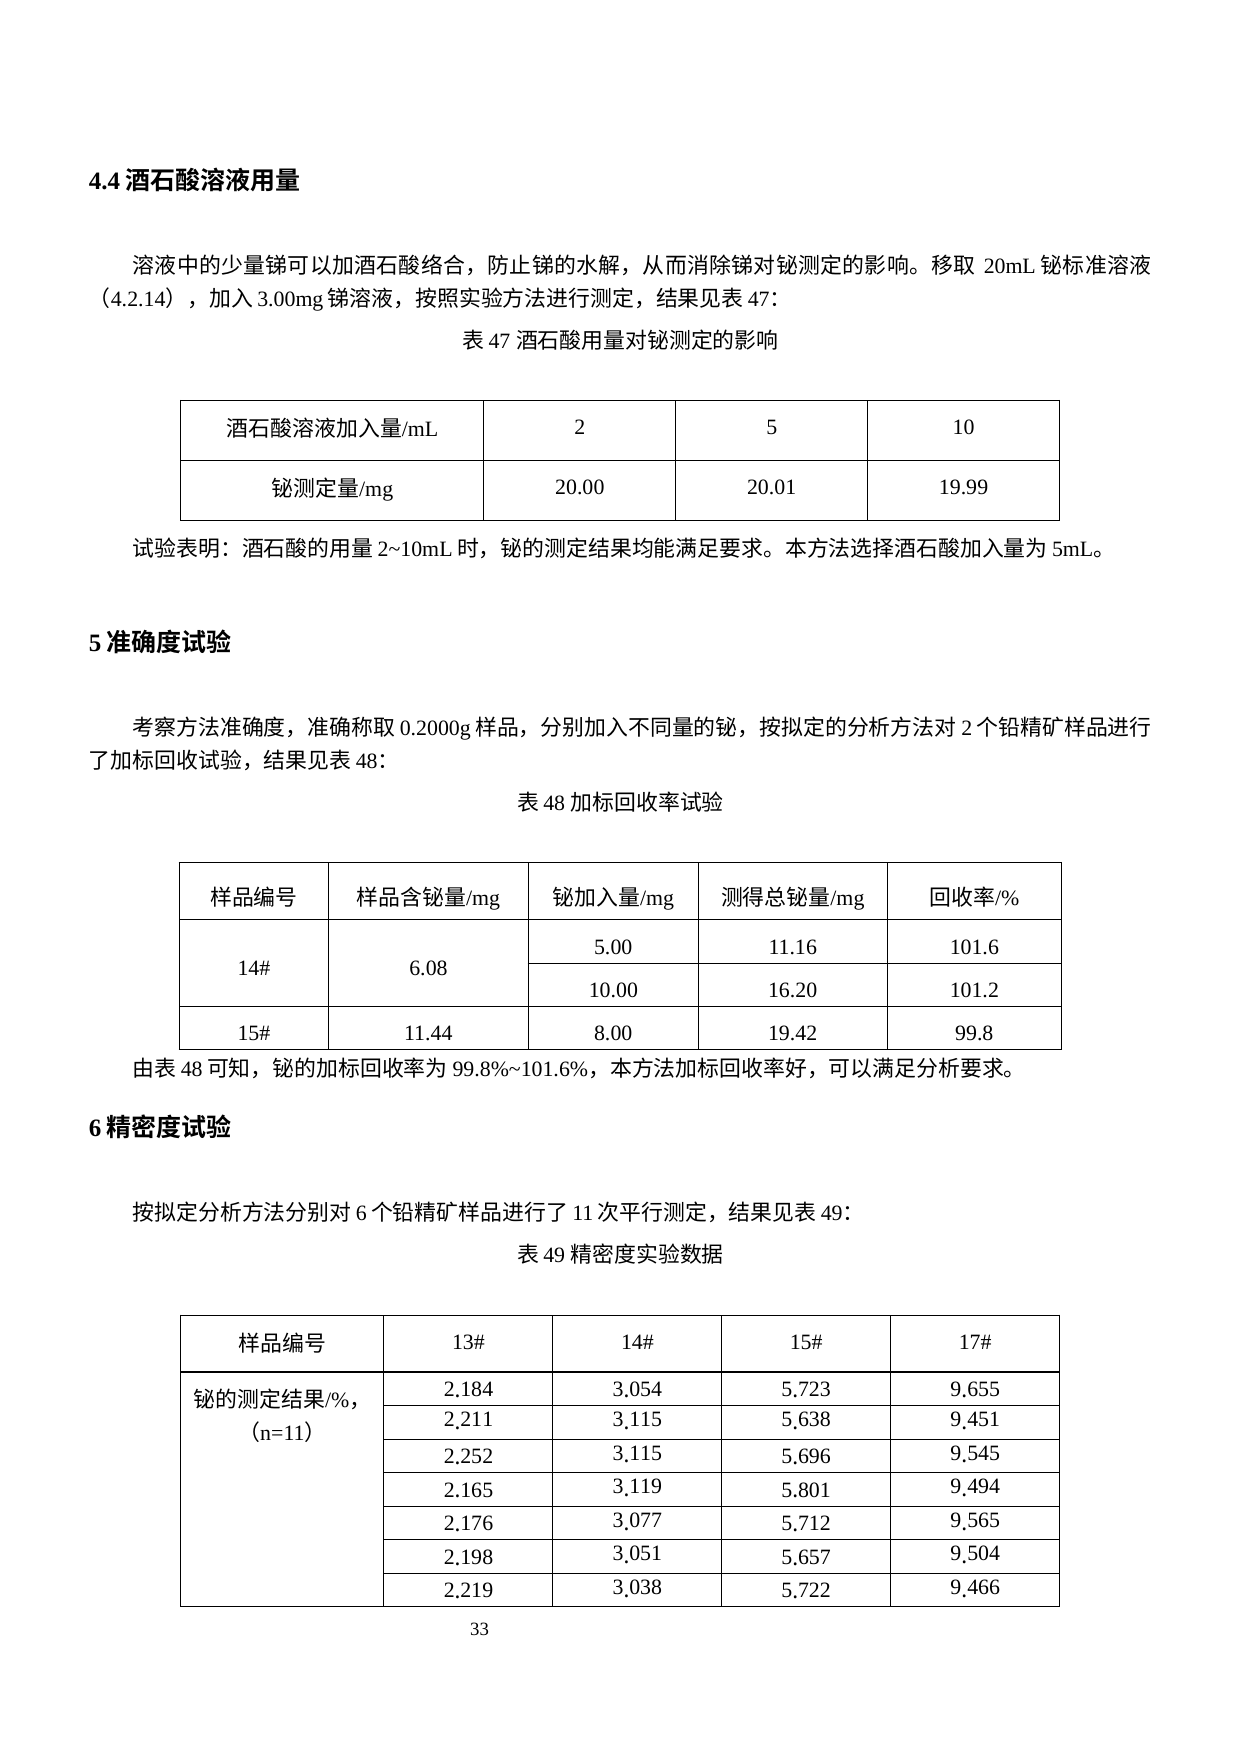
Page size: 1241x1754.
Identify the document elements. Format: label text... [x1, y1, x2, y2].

table_header 铋加入量/mg [529, 863, 698, 919]
text 试验表明：酒石酸的用量2~10mL时，铋的测定结果均能满足要求。本方法选择酒石酸加入量为5mL。 [89, 530, 1152, 563]
table_cell 10.00 [529, 964, 698, 1006]
text 表49 精密度实验数据 [89, 1237, 1152, 1269]
table_cell 3.115 [553, 1406, 721, 1438]
table_cell 20.01 [676, 461, 867, 519]
table_cell 8.00 [529, 1007, 698, 1049]
table_cell 5.712 [722, 1507, 890, 1539]
table_cell 6.08 [329, 920, 528, 1006]
table_cell 2.211 [384, 1406, 552, 1438]
table_cell 2.198 [384, 1540, 552, 1573]
table_header 13# [384, 1316, 552, 1371]
table_cell 3.054 [553, 1373, 721, 1405]
table_header 17# [891, 1316, 1059, 1371]
table_cell 101.6 [888, 920, 1061, 963]
table_cell 5.723 [722, 1373, 890, 1405]
subtitle 6精密度试验 [89, 1093, 1152, 1158]
table_cell 5.657 [722, 1540, 890, 1573]
table_cell 2.184 [384, 1373, 552, 1405]
table_header 回收率/% [888, 863, 1061, 919]
table_header 5 [676, 401, 867, 460]
table_header 2 [484, 401, 675, 460]
table_cell 9.504 [891, 1540, 1059, 1573]
table_cell 9.545 [891, 1440, 1059, 1472]
table_header 样品编号 [180, 863, 328, 919]
table_cell 9.451 [891, 1406, 1059, 1438]
table_cell 16.20 [699, 964, 887, 1006]
table_cell 2.219 [384, 1574, 552, 1606]
table_cell 3.119 [553, 1473, 721, 1506]
table_cell 3.077 [553, 1507, 721, 1539]
table_header 测得总铋量/mg [699, 863, 887, 919]
text 按拟定分析方法分别对6个铅精矿样品进行了11次平行测定，结果见表49： [89, 1195, 1152, 1227]
table_cell 9.466 [891, 1574, 1059, 1606]
table_cell 5.00 [529, 920, 698, 963]
table_cell 101.2 [888, 964, 1061, 1006]
table_cell 9.565 [891, 1507, 1059, 1539]
table_cell 11.44 [329, 1007, 528, 1049]
table_cell 99.8 [888, 1007, 1061, 1049]
table_cell 19.99 [868, 461, 1059, 519]
text 表47 酒石酸用量对铋测定的影响 [89, 322, 1152, 355]
table_header 10 [868, 401, 1059, 460]
table_cell 5.722 [722, 1574, 890, 1606]
table_cell 铋测定量/mg [181, 461, 483, 519]
table_cell 14# [180, 920, 328, 1006]
text 由表48可知，铋的加标回收率为 99.8%~101.6%，本方法加标回收率好，可以满足分析要求。 [89, 1050, 1152, 1083]
table_cell 5.638 [722, 1406, 890, 1438]
subtitle 5准确度试验 [89, 608, 1152, 673]
table_header 14# [553, 1316, 721, 1371]
table_cell 5.696 [722, 1440, 890, 1472]
table_cell 2.176 [384, 1507, 552, 1539]
text 溶液中的少量锑可以加酒石酸络合，防止锑的水解，从而消除锑对铋测定的影响。移取20mL铋标准溶液（4.2.14），加入3.00mg锑溶液，按照实验方法进行测定，结果见表47： [89, 248, 1152, 313]
table_cell 3.115 [553, 1440, 721, 1472]
table_cell 铋的测定结果/%，（n=11） [181, 1373, 383, 1606]
table_header 样品含铋量/mg [329, 863, 528, 919]
table_cell 2.252 [384, 1440, 552, 1472]
table_cell 5.801 [722, 1473, 890, 1506]
text 表48 加标回收率试验 [89, 784, 1152, 817]
table_cell 3.051 [553, 1540, 721, 1573]
table_cell 3.038 [553, 1574, 721, 1606]
table_cell 9.494 [891, 1473, 1059, 1506]
table_cell 20.00 [484, 461, 675, 519]
table_cell 9.655 [891, 1373, 1059, 1405]
table_cell 11.16 [699, 920, 887, 963]
table_header 样品编号 [181, 1316, 383, 1371]
subtitle 4.4酒石酸溶液用量 [89, 146, 1152, 211]
table_cell 19.42 [699, 1007, 887, 1049]
table_header 15# [722, 1316, 890, 1371]
table_header 酒石酸溶液加入量/mL [181, 401, 483, 460]
table_cell 2.165 [384, 1473, 552, 1506]
text 考察方法准确度，准确称取0.2000g样品，分别加入不同量的铋，按拟定的分析方法对2个铅精矿样品进行了加标回收试验，结果见表48： [89, 710, 1152, 775]
table_cell 15# [180, 1007, 328, 1049]
